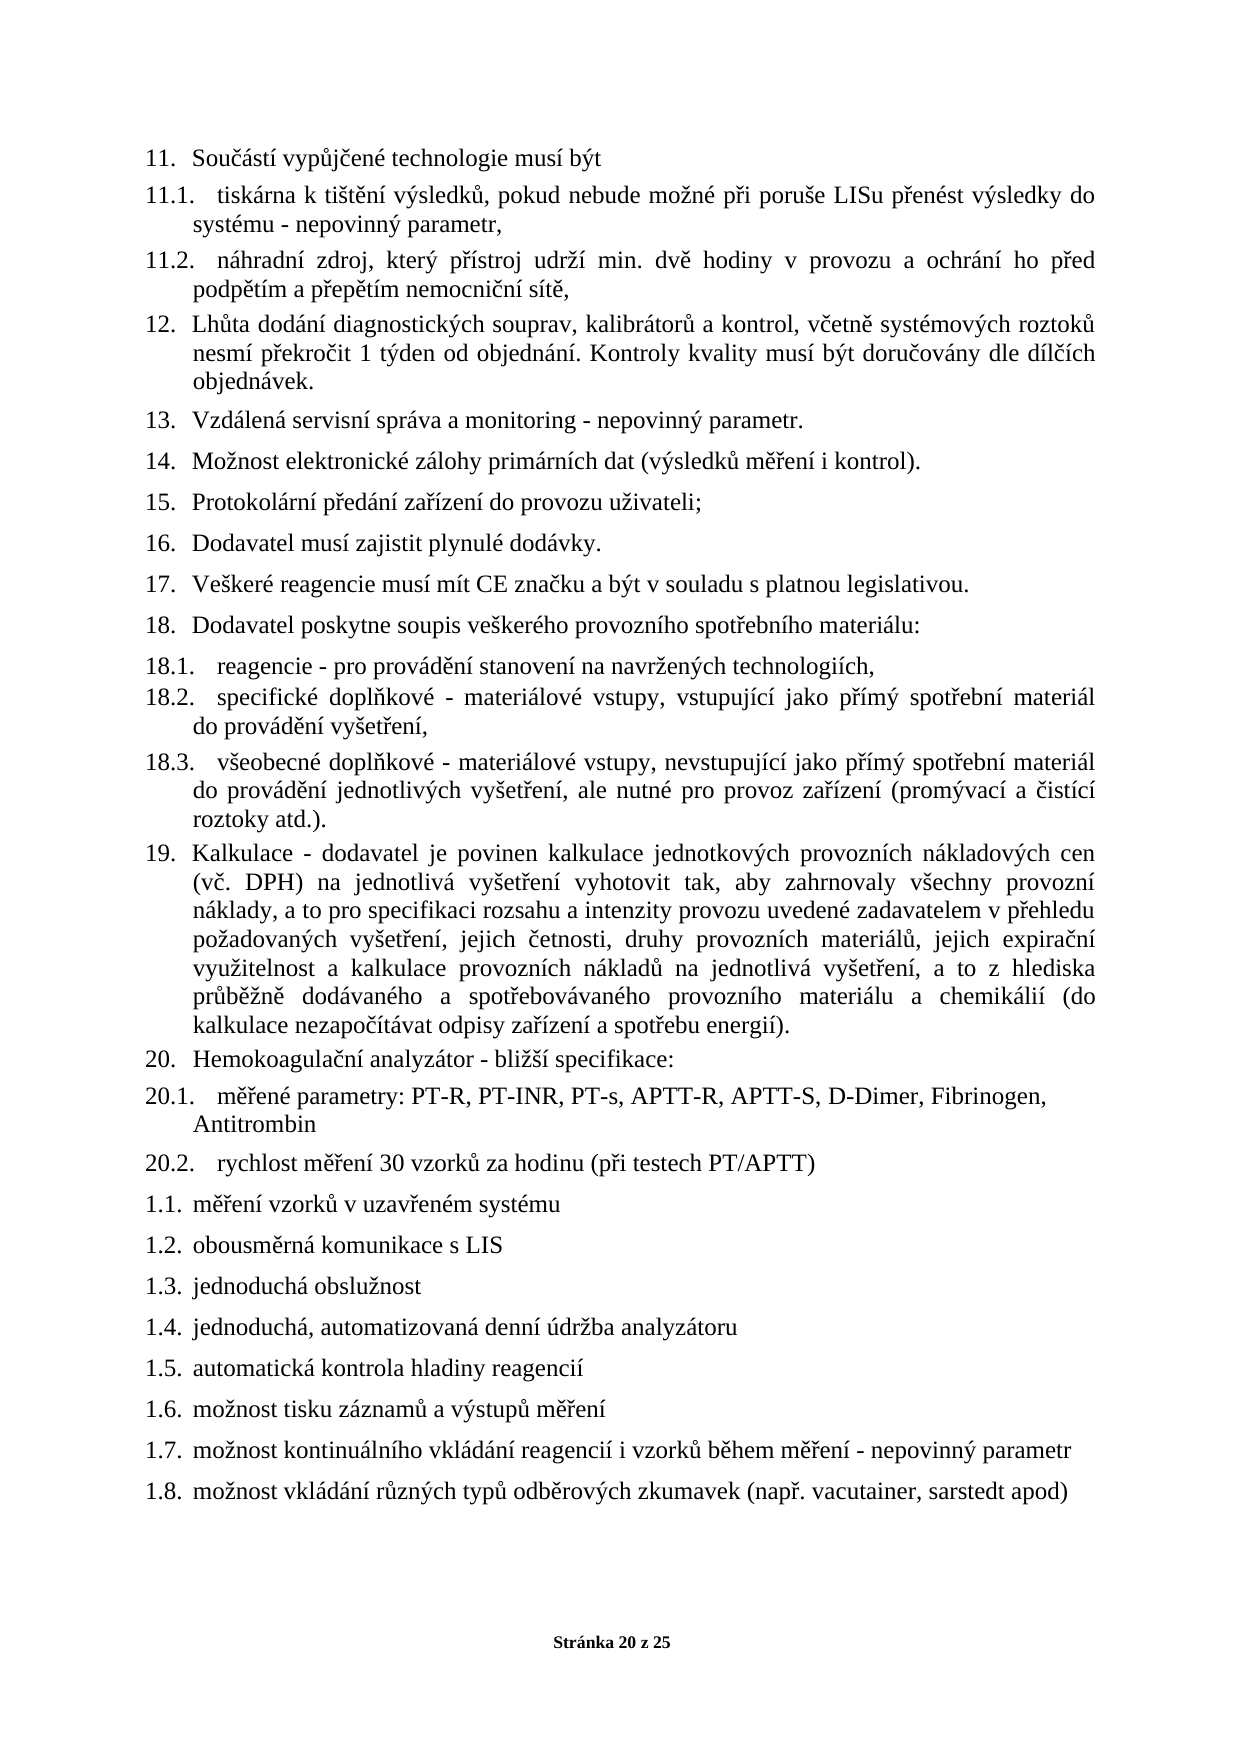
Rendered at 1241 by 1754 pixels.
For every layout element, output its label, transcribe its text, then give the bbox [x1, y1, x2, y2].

list všeobecné doplňkové - materiálové vstupy, nevstupující jako přímý spotřební materiál do provádění jednotlivých vyšetření, ale nutné pro provoz zařízení (promývací a čistící roztoky atd.). [145, 747, 1096, 833]
list Lhůta dodání diagnostických souprav, kalibrátorů a kontrol, včetně systémových roztoků nesmí překročit 1 týden od objednání. Kontroly kvality musí být doručovány dle dílčích objednávek. [145, 309, 1096, 395]
list Možnost elektronické zálohy primárních dat (výsledků měření i kontrol). [145, 436, 1096, 477]
list Dodavatel poskytne soupis veškerého provozního spotřebního materiálu: [145, 600, 1096, 641]
list náhradní zdroj, který přístroj udrží min. dvě hodiny v provozu a ochrání ho před podpětím a přepětím nemocniční sítě, [145, 245, 1096, 303]
list Hemokoagulační analyzátor - bližší specifikace: [145, 1048, 1096, 1073]
list měření vzorků v uzavřeném systému [145, 1179, 1096, 1220]
list Dodavatel musí zajistit plynulé dodávky. [145, 518, 1096, 559]
list jednoduchá, automatizovaná denní údržba analyzátoru [145, 1302, 1096, 1343]
list Vzdálená servisní správa a monitoring - nepovinný parametr. [145, 395, 1096, 436]
list Součástí vypůjčené technologie musí být [145, 147, 1096, 172]
list obousměrná komunikace s LIS [145, 1220, 1096, 1261]
list Protokolární předání zařízení do provozu uživateli; [145, 477, 1096, 518]
list specifické doplňkové - materiálové vstupy, vstupující jako přímý spotřební materiál do provádění vyšetření, [145, 682, 1096, 740]
list tiskárna k tištění výsledků, pokud nebude možné při poruše LISu přenést výsledky do systému - nepovinný parametr, [145, 181, 1096, 239]
list jednoduchá obslužnost [145, 1261, 1096, 1302]
list Veškeré reagencie musí mít CE značku a být v souladu s platnou legislativou. [145, 559, 1096, 600]
list možnost tisku záznamů a výstupů měření [145, 1384, 1096, 1426]
list Kalkulace - dodavatel je povinen kalkulace jednotkových provozních nákladových cen (vč. DPH) na jednotlivá vyšetření vyhotovit tak, aby zahrnovaly všechny provozní náklady, a to pro specifikaci rozsahu a intenzity provozu uvedené zadavatelem v přehledu požadovaných vyšetření, jejich četnosti, druhy provozních materiálů, jejich expirační využitelnost a kalkulace provozních nákladů na jednotlivá vyšetření, a to z hlediska průběžně dodávaného a spotřebovávaného provozního materiálu a chemikálií (do kalkulace nezapočítávat odpisy zařízení a spotřebu energií). [145, 839, 1096, 1039]
list možnost kontinuálního vkládání reagencií i vzorků během měření - nepovinný parametr [145, 1426, 1096, 1467]
list reagencie - pro provádění stanovení na navržených technologiích, [145, 641, 1096, 682]
list možnost vkládání různých typů odběrových zkumavek (např. vacutainer, sarstedt apod) [145, 1467, 1096, 1508]
list rychlost měření 30 vzorků za hodinu (při testech PT/APTT) [145, 1138, 1096, 1179]
text Stránka 20 z 25 [553, 1635, 671, 1652]
list měřené parametry: PT-R, PT-INR, PT-s, APTT-R, APTT-S, D-Dimer, Fibrinogen, Antitrombin [145, 1081, 1096, 1138]
list automatická kontrola hladiny reagencií [145, 1343, 1096, 1384]
